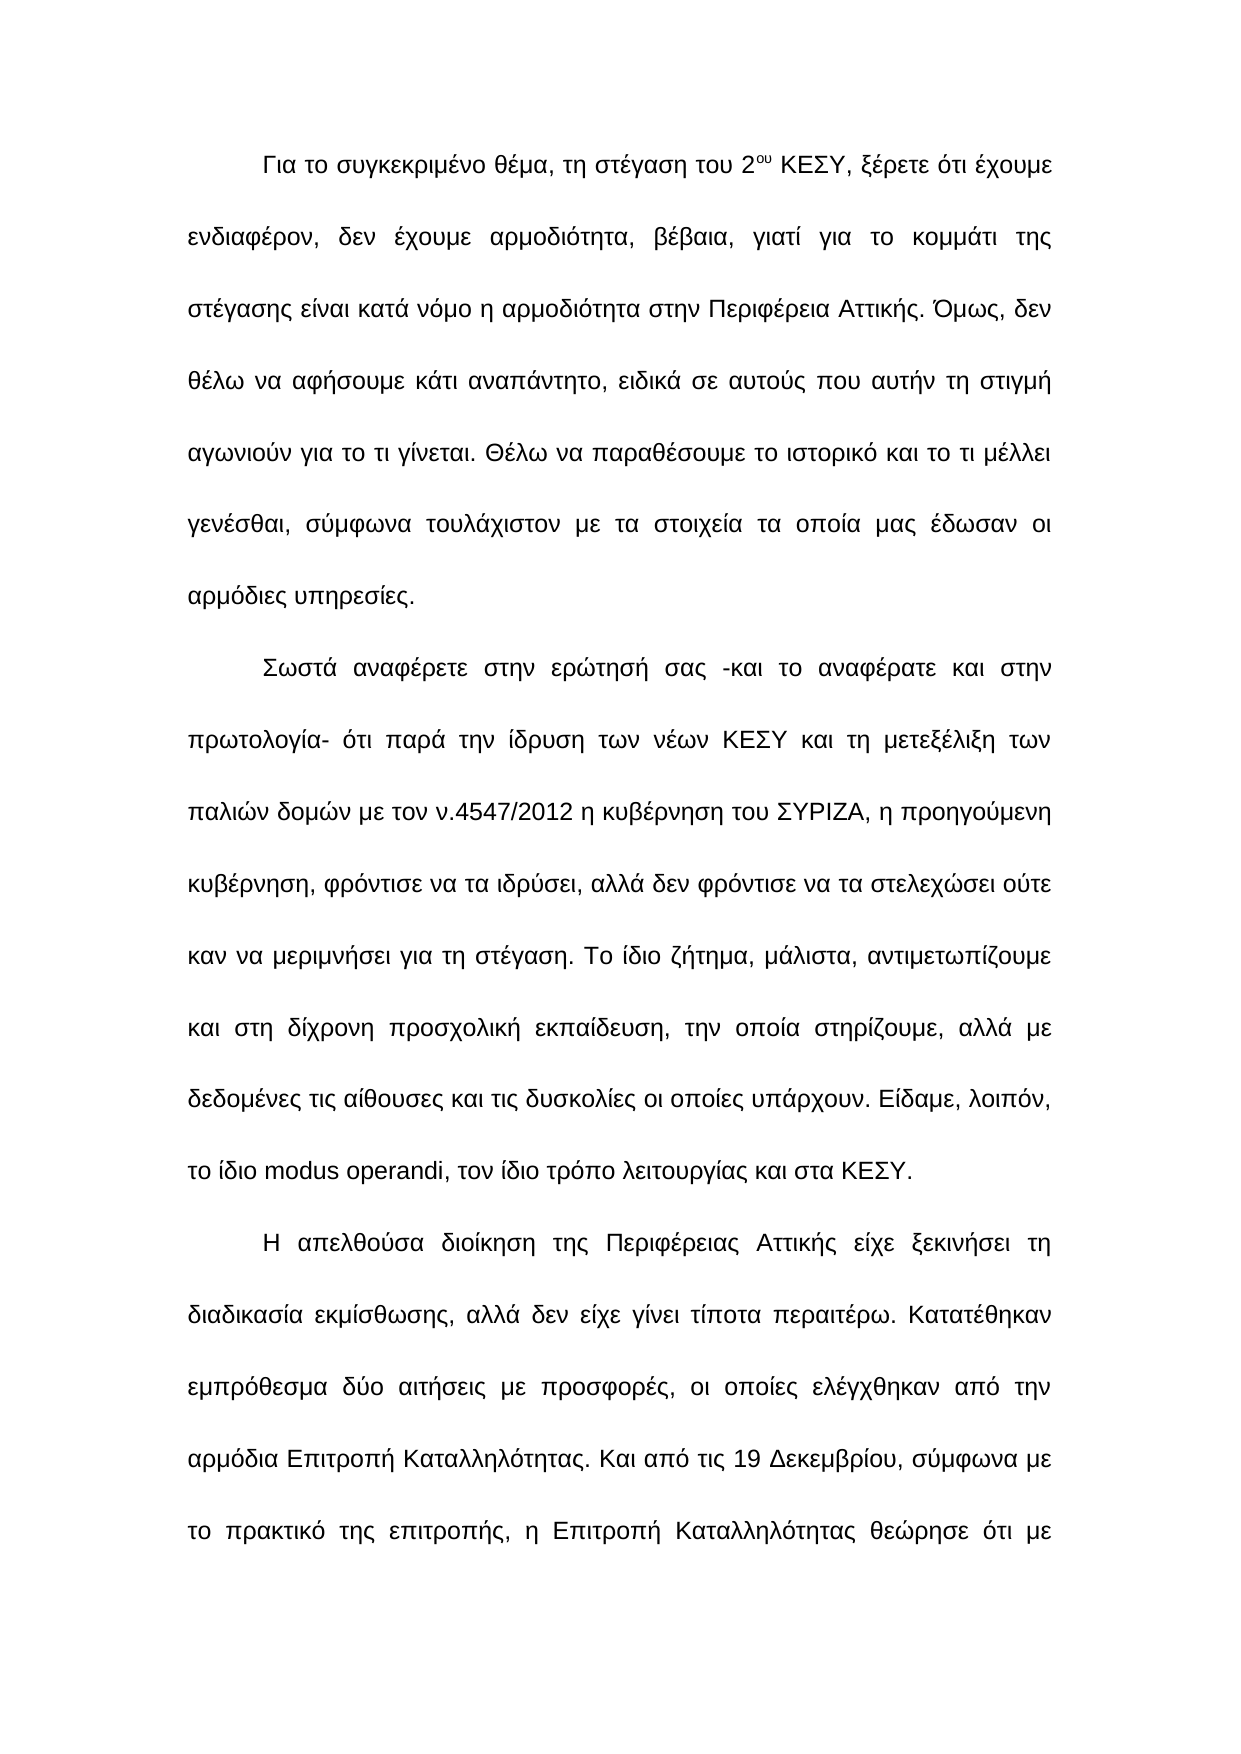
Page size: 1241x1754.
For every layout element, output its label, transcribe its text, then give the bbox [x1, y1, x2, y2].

text Σωστά αναφέρετε στην ερώτησή σας -και το αναφέρατε και στην πρωτολογία- ότι παρά την ίδρυση των νέων ΚΕΣΥ και τη μετεξέλιξη των παλιών δομών με τον ν.4547/2012 η κυβέρνηση του ΣΥΡΙΖΑ, η προηγούμενη κυβέρνηση, φρόντισε να τα ιδρύσει, αλλά δεν φρόντισε να τα στελεχώσει ούτε καν να μεριμνήσει για τη στέγαση. Το ίδιο ζήτημα, μάλιστα, αντιμετωπίζουμε και στη δίχρονη προσχολική εκπαίδευση, την οποία στηρίζουμε, αλλά με δεδομένες τις αίθουσες και τις δυσκολίες οι οποίες υπάρχουν. Είδαμε, λοιπόν, το ίδιο modus operandi, τον ίδιο τρόπο λειτουργίας και στα ΚΕΣΥ. [187, 653, 1053, 1185]
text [187, 1228, 1053, 1544]
text Για το συγκεκριμένο θέμα, τη στέγαση του 2ου ΚΕΣΥ, ξέρετε ότι έχουμε ενδιαφέρον, δεν έχουμε αρμοδιότητα, βέβαια, γιατί για το κομμάτι της στέγασης είναι κατά νόμο η αρμοδιότητα στην Περιφέρεια Αττικής. Όμως, δεν θέλω να αφήσουμε κάτι αναπάντητο, ειδικά σε αυτούς που αυτήν τη στιγμή αγωνιούν για το τι γίνεται. Θέλω να παραθέσουμε το ιστορικό και το τι μέλλει γενέσθαι, σύμφωνα τουλάχιστον με τα στοιχεία τα οποία μας έδωσαν οι αρμόδιες υπηρεσίες. [187, 150, 1053, 610]
